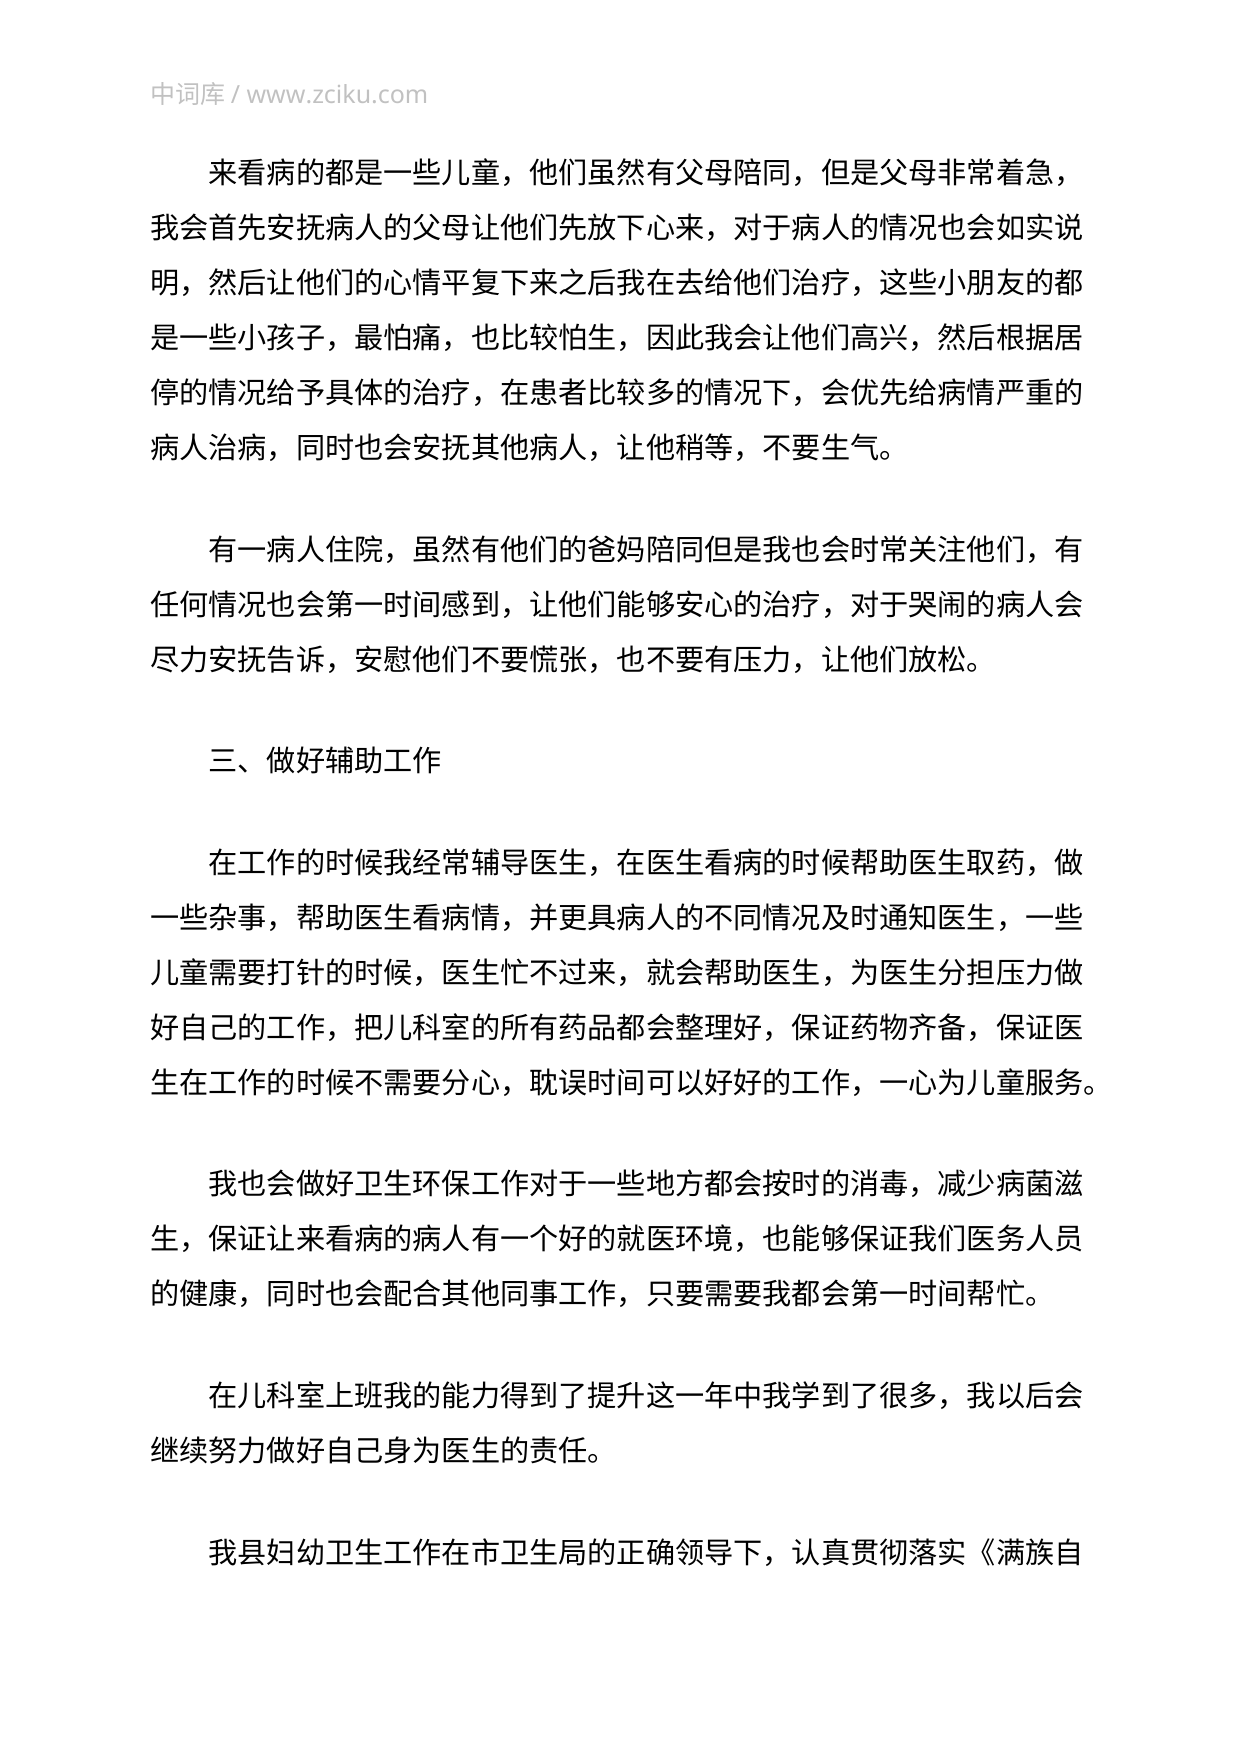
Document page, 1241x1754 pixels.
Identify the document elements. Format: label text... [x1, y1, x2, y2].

text 在工作的时候我经常辅导医生，在医生看病的时候帮助医生取药，做一些杂事，帮助医生看病情，并更具病人的不同情况及时通知医生，一些儿童需要打针的时候，医生忙不过来，就会帮助医生，为医生分担压力做好自己的工作，把儿科室的所有药品都会整理好，保证药物齐备，保证医生在工作的时候不需要分心，耽误时间可以好好的工作，一心为儿童服务。 [150, 839, 1090, 1101]
text 我也会做好卫生环保工作对于一些地方都会按时的消毒，减少病菌滋生，保证让来看病的病人有一个好的就医环境，也能够保证我们医务人员的健康，同时也会配合其他同事工作，只要需要我都会第一时间帮忙。 [150, 1161, 1090, 1313]
text 来看病的都是一些儿童，他们虽然有父母陪同，但是父母非常着急，我会首先安抚病人的父母让他们先放下心来，对于病人的情况也会如实说明，然后让他们的心情平复下来之后我在去给他们治疗，这些小朋友的都是一些小孩子，最怕痛，也比较怕生，因此我会让他们高兴，然后根据居停的情况给予具体的治疗，在患者比较多的情况下，会优先给病情严重的病人治病，同时也会安抚其他病人，让他稍等，不要生气。 [150, 150, 1090, 467]
text 有一病人住院，虽然有他们的爸妈陪同但是我也会时常关注他们，有任何情况也会第一时间感到，让他们能够安心的治疗，对于哭闹的病人会尽力安抚告诉，安慰他们不要慌张，也不要有压力，让他们放松。 [150, 526, 1090, 678]
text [150, 1529, 1090, 1571]
text 在儿科室上班我的能力得到了提升这一年中我学到了很多，我以后会继续努力做好自己身为医生的责任。 [150, 1372, 1090, 1470]
text 三、做好辅助工作 [150, 738, 1090, 780]
